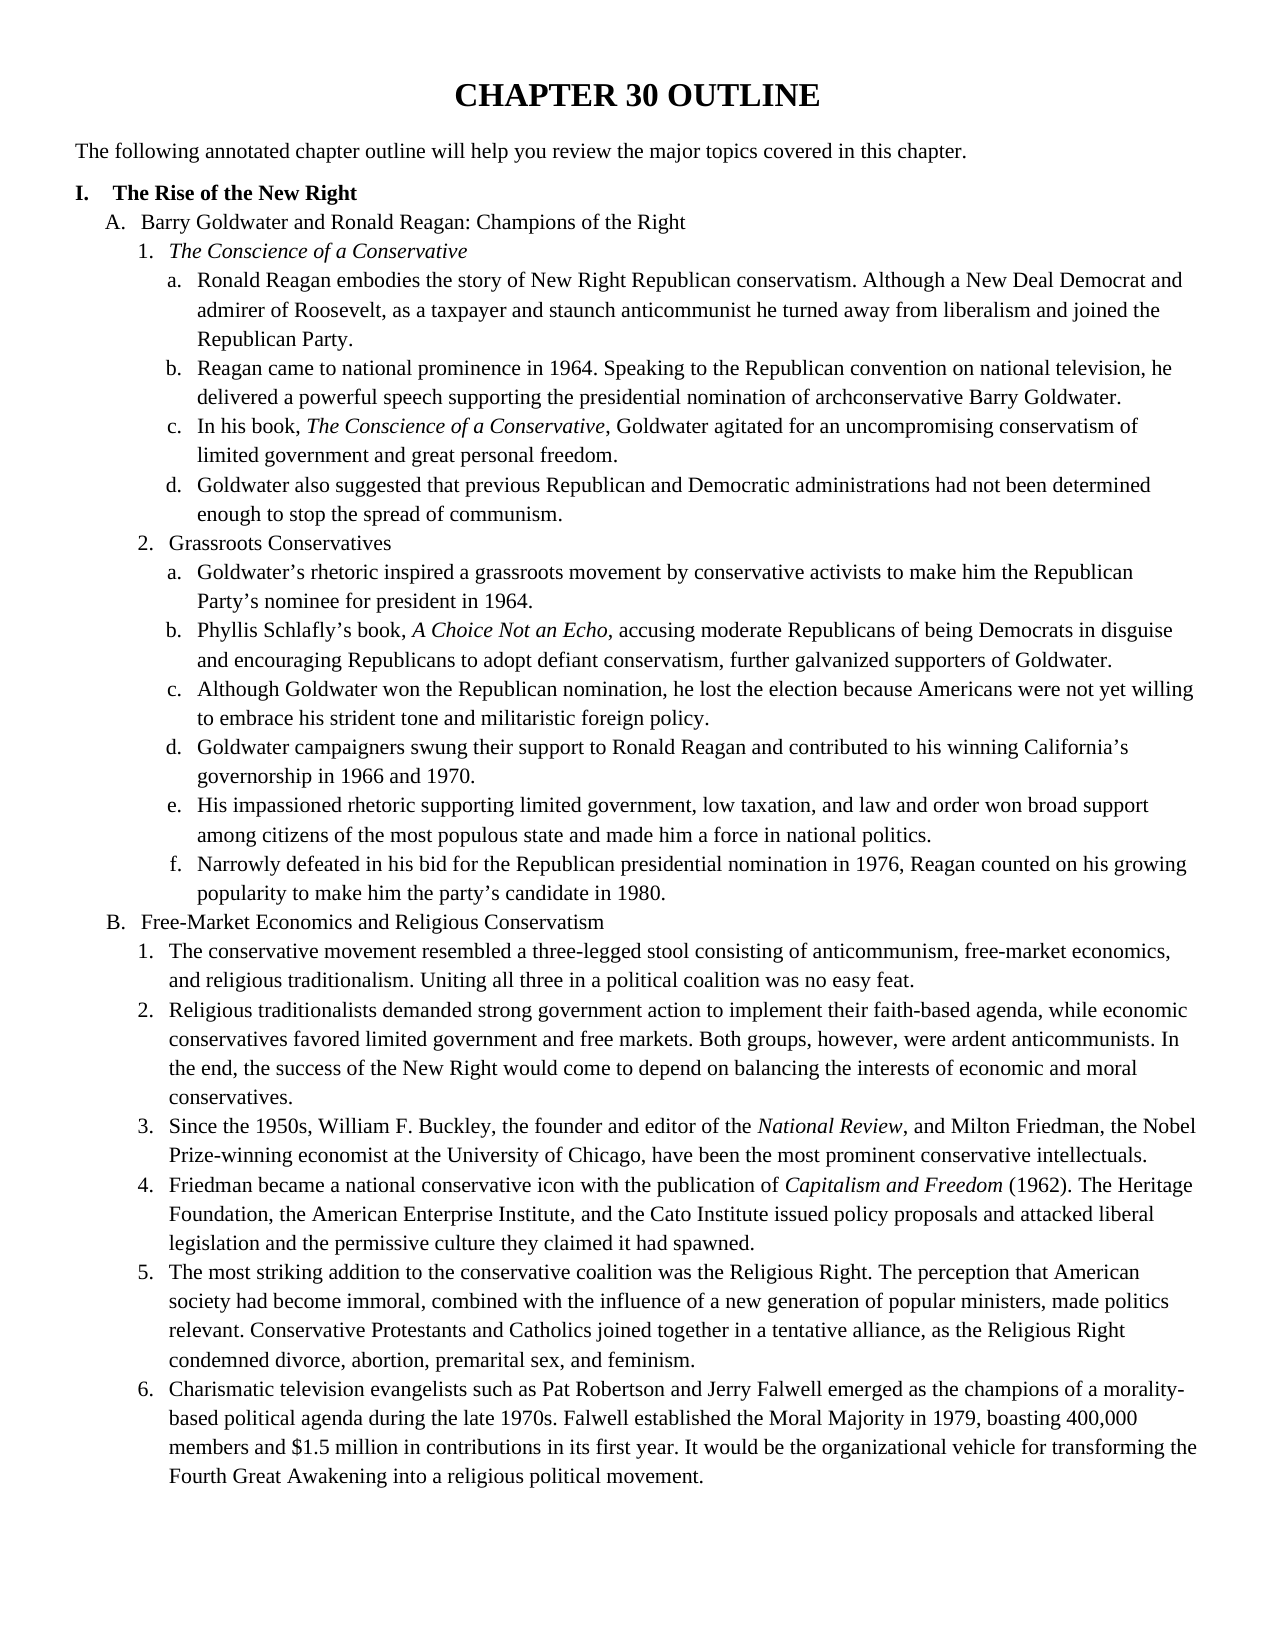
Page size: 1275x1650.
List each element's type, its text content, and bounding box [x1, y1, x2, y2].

text 6. Charismatic television evangelists such as Pat Robertson and Jerry Falwell emerged as the champions of a morality-based political agenda during the late 1970s. Falwell established the Moral Majority in 1979, boasting 400,000 members and $1.5 million in contributions in its first year. It would be the organizational vehicle for transforming the Fourth Great Awakening into a religious political movement. [75, 1372, 1200, 1488]
text d. Goldwater campaigners swung their support to Ronald Reagan and contributed to his winning California’s governorship in 1966 and 1970. [75, 730, 1200, 788]
text e. His impassioned rhetoric supporting limited government, low taxation, and law and order won broad support among citizens of the most populous state and made him a force in national politics. [75, 788, 1200, 847]
text I. The Rise of the New Right [75, 176, 1200, 205]
text B. Free-Market Economics and Religious Conservatism [75, 905, 1200, 934]
text A. Barry Goldwater and Ronald Reagan: Champions of the Right [75, 205, 1200, 234]
text 3. Since the 1950s, William F. Buckley, the founder and editor of the National Review, and Milton Friedman, the Nobel Prize-winning economist at the University of Chicago, have been the most prominent conservative intellectuals. [75, 1109, 1200, 1168]
subtitle Chapter 30 Outline [75, 75, 1200, 113]
text b. Phyllis Schlafly’s book, A Choice Not an Echo, accusing moderate Republicans of being Democrats in disguise and encouraging Republicans to adopt defiant conservatism, further galvanized supporters of Goldwater. [75, 613, 1200, 672]
text 1. The Conscience of a Conservative [75, 234, 1200, 263]
text 4. Friedman became a national conservative icon with the publication of Capitalism and Freedom (1962). The Heritage Foundation, the American Enterprise Institute, and the Cato Institute issued policy proposals and attacked liberal legislation and the permissive culture they claimed it had spawned. [75, 1168, 1200, 1255]
text f. Narrowly defeated in his bid for the Republican presidential nomination in 1976, Reagan counted on his growing popularity to make him the party’s candidate in 1980. [75, 847, 1200, 905]
text b. Reagan came to national prominence in 1964. Speaking to the Republican convention on national television, he delivered a powerful speech supporting the presidential nomination of archconservative Barry Goldwater. [75, 351, 1200, 409]
text c. Although Goldwater won the Republican nomination, he lost the election because Americans were not yet willing to embrace his strident tone and militaristic foreign policy. [75, 672, 1200, 730]
text c. In his book, The Conscience of a Conservative, Goldwater agitated for an uncompromising conservatism of limited government and great personal freedom. [75, 409, 1200, 468]
text 2. Grassroots Conservatives [75, 526, 1200, 555]
text 1. The conservative movement resembled a three-legged stool consisting of anticommunism, free-market economics, and religious traditionalism. Uniting all three in a political coalition was no easy feat. [75, 934, 1200, 993]
text 2. Religious traditionalists demanded strong government action to implement their faith-based agenda, while economic conservatives favored limited government and free markets. Both groups, however, were ardent anticommunists. In the end, the success of the New Right would come to depend on balancing the interests of economic and moral conservatives. [75, 993, 1200, 1109]
text a. Goldwater’s rhetoric inspired a grassroots movement by conservative activists to make him the Republican Party’s nominee for president in 1964. [75, 555, 1200, 613]
text The following annotated chapter outline will help you review the major topics covered in this chapter. [75, 138, 1200, 163]
text 5. The most striking addition to the conservative coalition was the Religious Right. The perception that American society had become immoral, combined with the influence of a new generation of popular ministers, made politics relevant. Conservative Protestants and Catholics joined together in a tentative alliance, as the Religious Right condemned divorce, abortion, premarital sex, and feminism. [75, 1255, 1200, 1372]
text d. Goldwater also suggested that previous Republican and Democratic administrations had not been determined enough to stop the spread of communism. [75, 468, 1200, 526]
text a. Ronald Reagan embodies the story of New Right Republican conservatism. Although a New Deal Democrat and admirer of Roosevelt, as a taxpayer and staunch anticommunist he turned away from liberalism and joined the Republican Party. [75, 263, 1200, 351]
